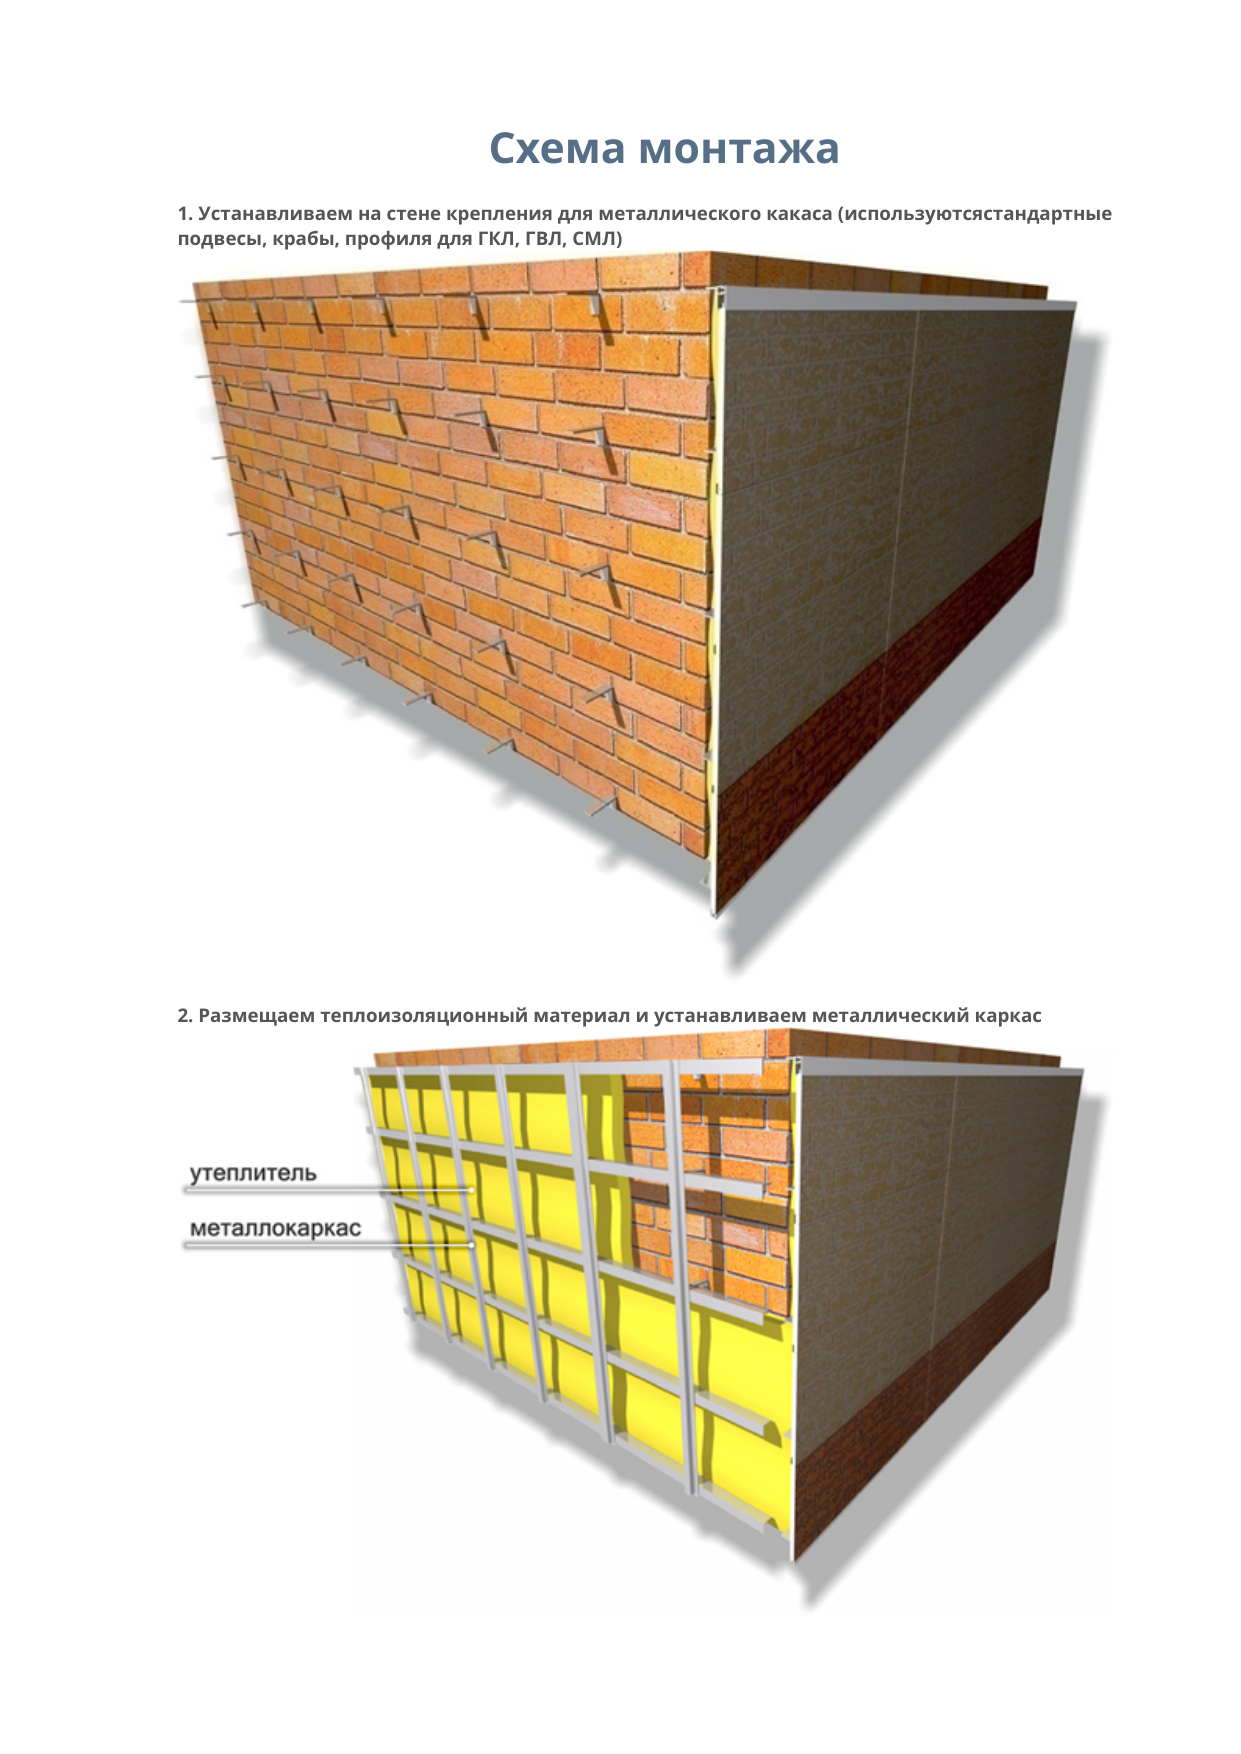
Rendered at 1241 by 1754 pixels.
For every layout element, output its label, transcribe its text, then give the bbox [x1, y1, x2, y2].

picture [177, 250, 1115, 984]
picture [177, 1027, 1115, 1617]
text Схема монтажа [177, 118, 1152, 176]
text 1. Устанавливаем на стене крепления для металлического какаса (используютсястандартные подвесы, крабы, профиля для ГКЛ, ГВЛ, СМЛ) [177, 200, 1152, 251]
text 2. Размещаем теплоизоляционный материал и устанавливаем металлический каркас [177, 1002, 1152, 1028]
